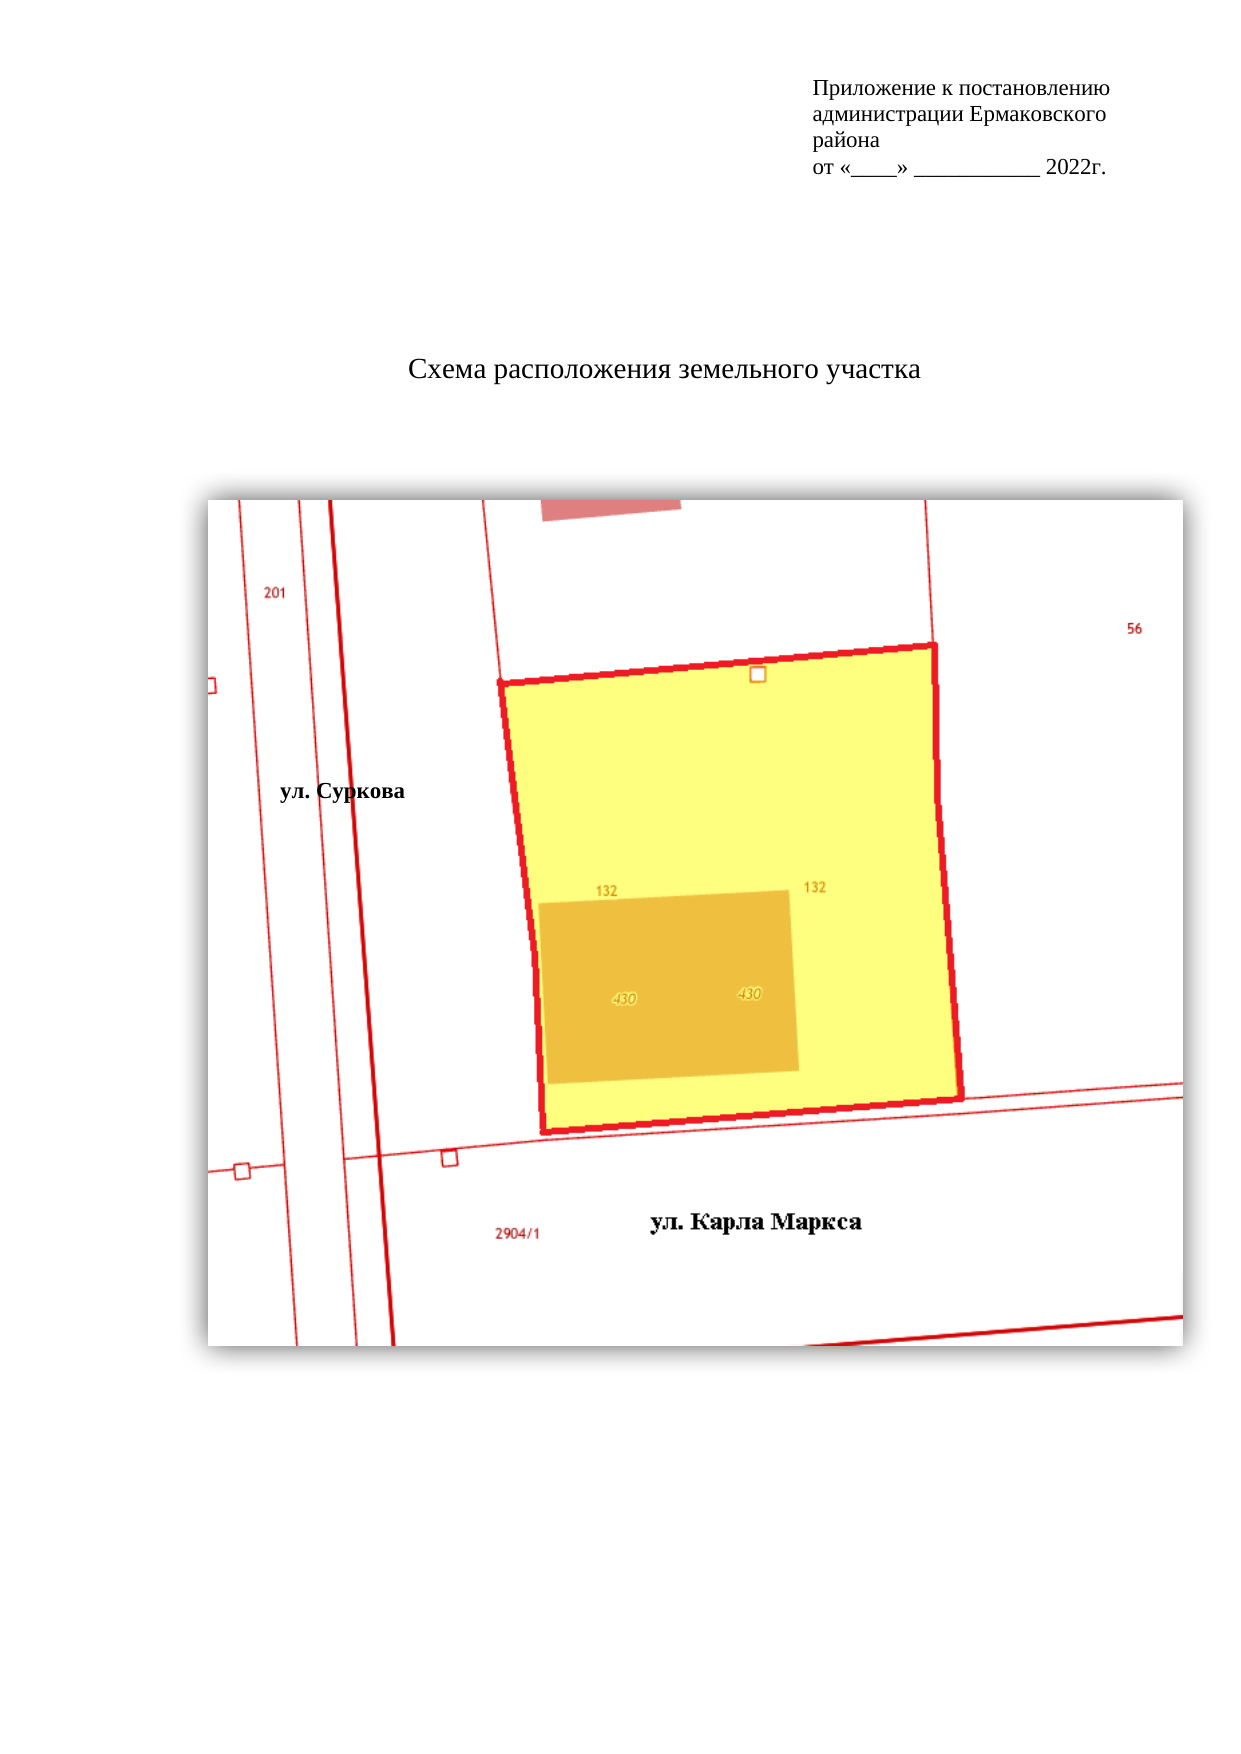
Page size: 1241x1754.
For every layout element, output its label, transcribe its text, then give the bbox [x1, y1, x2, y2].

picture [208, 500, 1183, 1346]
text Схема расположения земельного участка [177, 351, 1152, 384]
